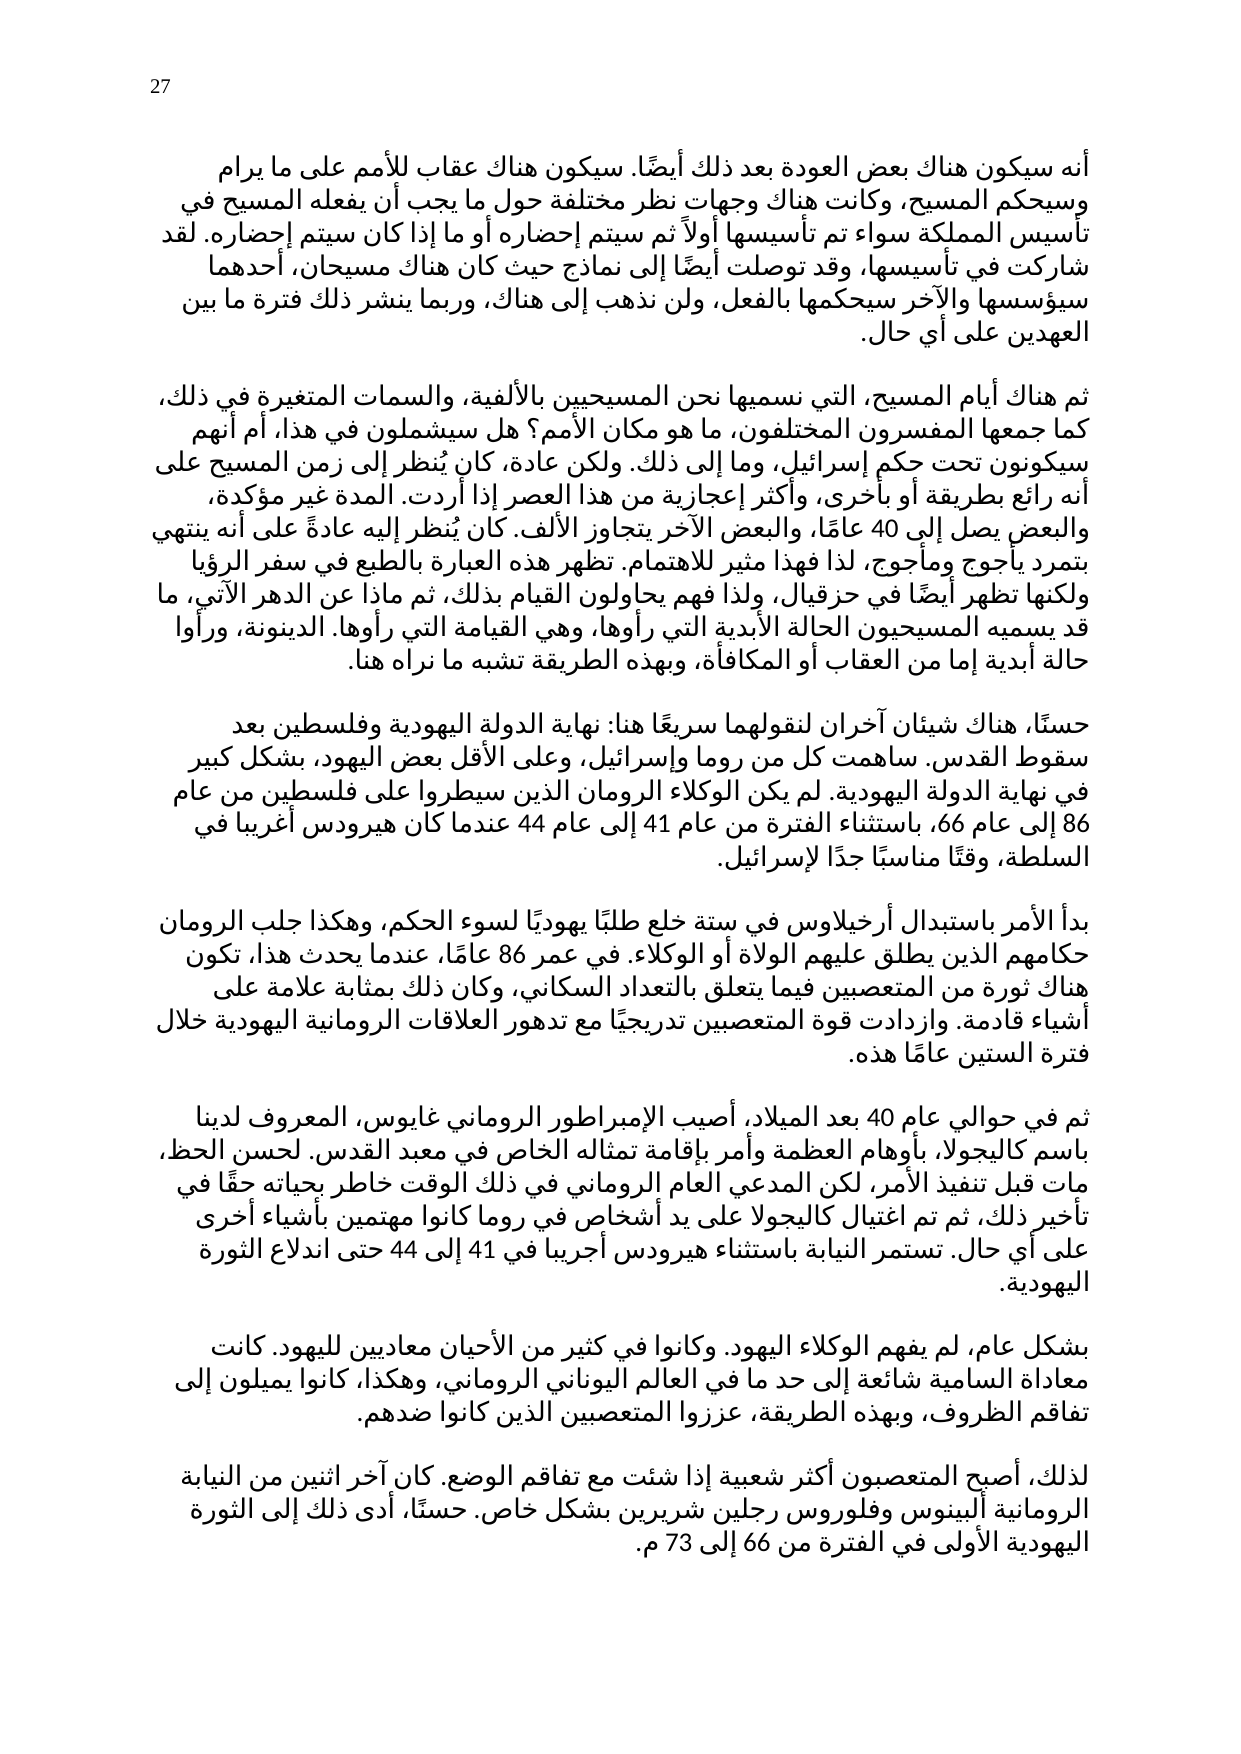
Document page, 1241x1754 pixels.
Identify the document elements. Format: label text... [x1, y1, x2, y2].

text بدأ الأمر باستبدال أرخيلاوس في ستة خلع طلبًا يهوديًا لسوء الحكم، وهكذا جلب الرومان حكامهم الذين يطلق عليهم الولاة أو الوكلاء. في عمر 86 عامًا، عندما يحدث هذا، تكون هناك ثورة من المتعصبين فيما يتعلق بالتعداد السكاني، وكان ذلك بمثابة علامة على أشياء قادمة. وازدادت قوة المتعصبين تدريجيًا مع تدهور العلاقات الرومانية اليهودية خلال فترة الستين عامًا هذه. [150, 904, 1090, 1069]
text لذلك، أصبح المتعصبون أكثر شعبية إذا شئت مع تفاقم الوضع. كان آخر اثنين من النيابة الرومانية ألبينوس وفلوروس رجلين شريرين بشكل خاص. حسنًا، أدى ذلك إلى الثورة اليهودية الأولى في الفترة من 66 إلى 73 م. [150, 1459, 1090, 1559]
text بشكل عام، لم يفهم الوكلاء اليهود. وكانوا في كثير من الأحيان معاديين لليهود. كانت معاداة السامية شائعة إلى حد ما في العالم اليوناني الروماني، وهكذا، كانوا يميلون إلى تفاقم الظروف، وبهذه الطريقة، عززوا المتعصبين الذين كانوا ضدهم. [150, 1329, 1090, 1428]
text ثم في حوالي عام 40 بعد الميلاد، أصيب الإمبراطور الروماني غايوس، المعروف لدينا باسم كاليجولا، بأوهام العظمة وأمر بإقامة تمثاله الخاص في معبد القدس. لحسن الحظ، مات قبل تنفيذ الأمر، لكن المدعي العام الروماني في ذلك الوقت خاطر بحياته حقًا في تأخير ذلك، ثم تم اغتيال كاليجولا على يد أشخاص في روما كانوا مهتمين بأشياء أخرى على أي حال. تستمر النيابة باستثناء هيرودس أجريبا في 41 إلى 44 حتى اندلاع الثورة اليهودية. [150, 1100, 1090, 1298]
text حسنًا، هناك شيئان آخران لنقولهما سريعًا هنا: نهاية الدولة اليهودية وفلسطين بعد سقوط القدس. ساهمت كل من روما وإسرائيل، وعلى الأقل بعض اليهود، بشكل كبير في نهاية الدولة اليهودية. لم يكن الوكلاء الرومان الذين سيطروا على فلسطين من عام 86 إلى عام 66، باستثناء الفترة من عام 41 إلى عام 44 عندما كان هيرودس أغريبا في السلطة، وقتًا مناسبًا جدًا لإسرائيل. [150, 708, 1090, 873]
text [150, 150, 1090, 348]
text ثم هناك أيام المسيح، التي نسميها نحن المسيحيين بالألفية، والسمات المتغيرة في ذلك، كما جمعها المفسرون المختلفون، ما هو مكان الأمم؟ هل سيشملون في هذا، أم أنهم سيكونون تحت حكم إسرائيل، وما إلى ذلك. ولكن عادة، كان يُنظر إلى زمن المسيح على أنه رائع بطريقة أو بأخرى، وأكثر إعجازية من هذا العصر إذا أردت. المدة غير مؤكدة، والبعض يصل إلى 40 عامًا، والبعض الآخر يتجاوز الألف. كان يُنظر إليه عادةً على أنه ينتهي بتمرد يأجوج ومأجوج، لذا فهذا مثير للاهتمام. تظهر هذه العبارة بالطبع في سفر الرؤيا ولكنها تظهر أيضًا في حزقيال، ولذا فهم يحاولون القيام بذلك، ثم ماذا عن الدهر الآتي، ما قد يسميه المسيحيون الحالة الأبدية التي رأوها، وهي القيامة التي رأوها. الدينونة، ورأوا حالة أبدية إما من العقاب أو المكافأة، وبهذه الطريقة تشبه ما نراه هنا. [150, 379, 1090, 676]
